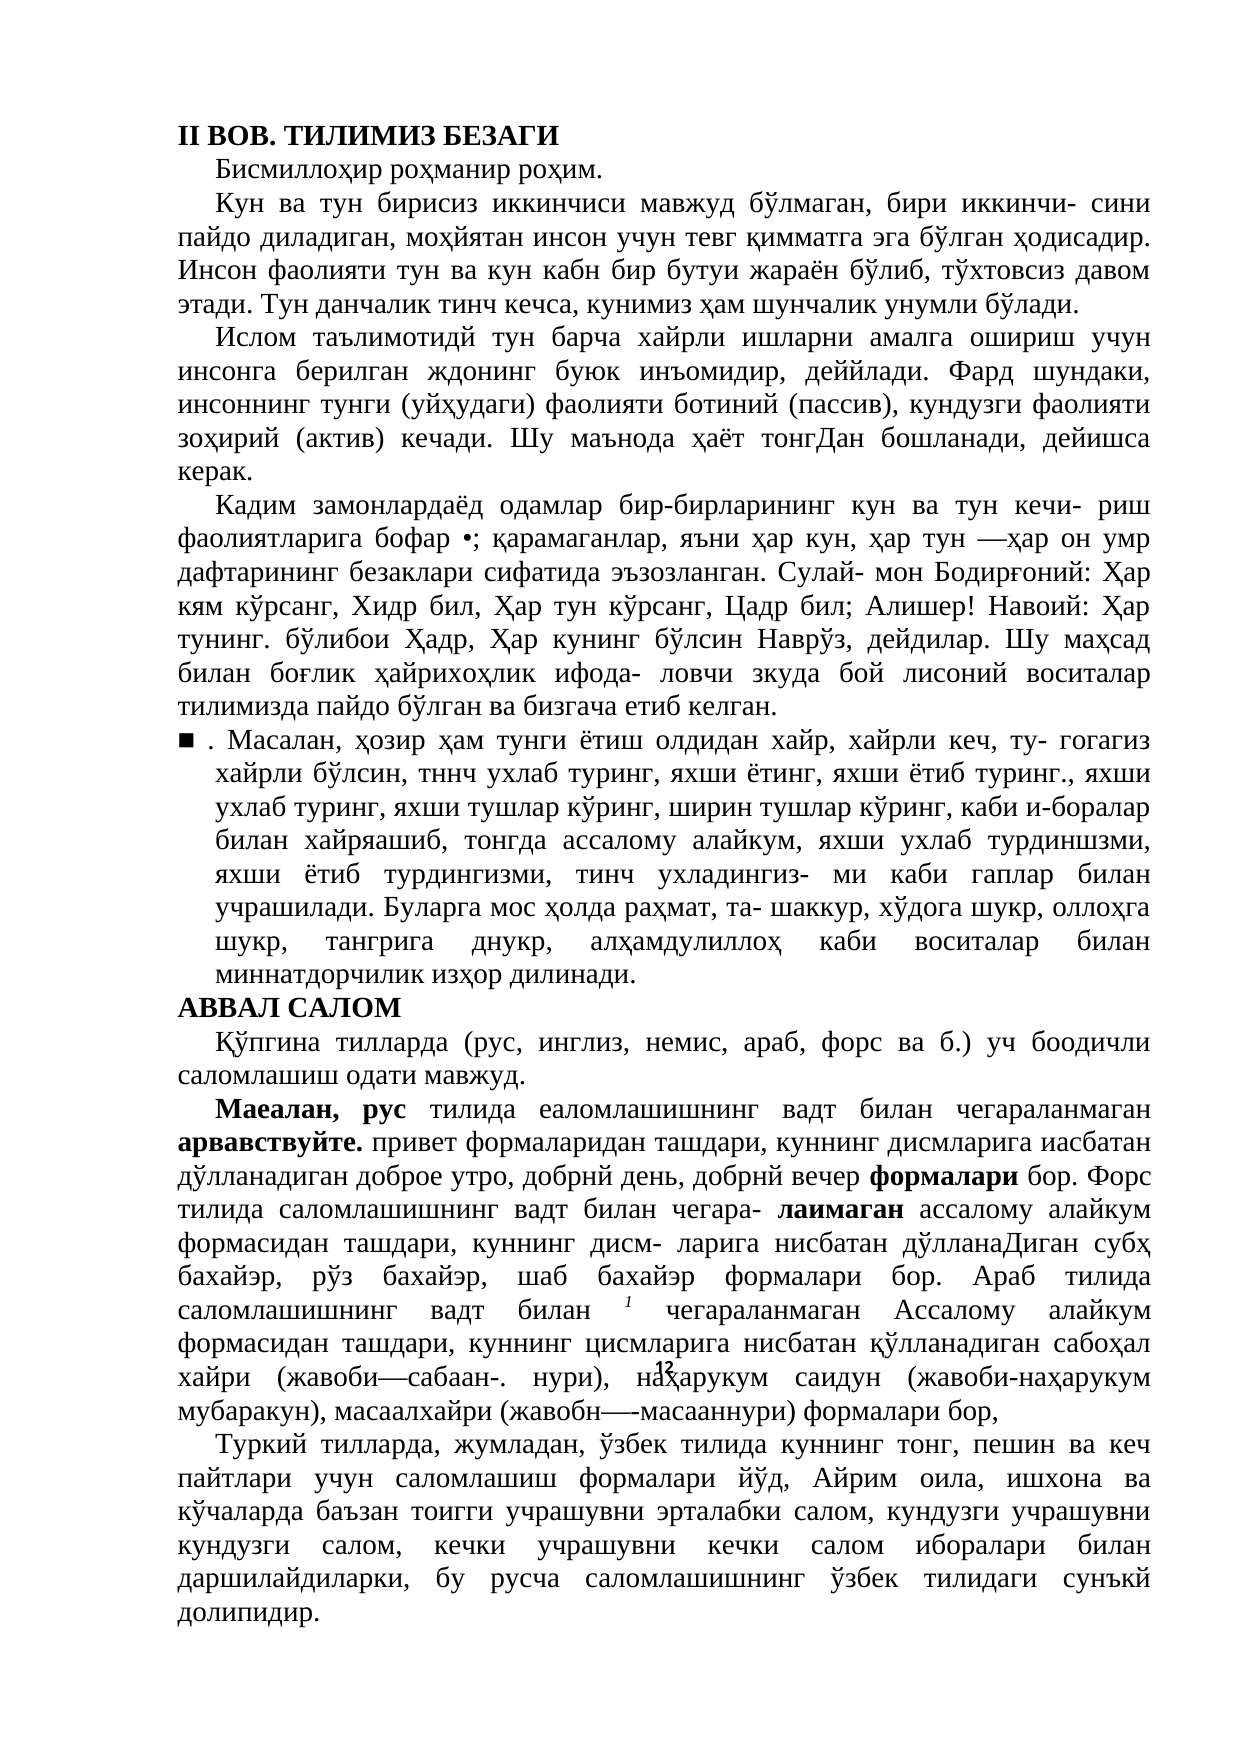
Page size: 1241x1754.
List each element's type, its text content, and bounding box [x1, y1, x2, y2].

text Бисмиллоҳир роҳманир роҳим. [177, 152, 1152, 185]
text II ВОВ. ТИЛИМИЗ БЕЗАГИ [177, 118, 1152, 152]
text Қўпгина тилларда (рус, инглиз, немис, араб, форс ва б.) уч боодичли саломлашиш одати мавжуд. [177, 1024, 1152, 1091]
text Маеалан, рус тилида еаломлашишнинг вадт билан чегараланмаган арвавствуйте. привет формаларидан ташдари, куннинг дисмларига иасбатан дўлланадиган доброе утро, добрнй день, добрнй вечер формалари бор. Форс тилида саломлашишнинг вадт билан чегара- лаимаган ассалому алайкум формасидан ташдари, куннинг дисм- ларига нисбатан дўлланаДиган субҳ бахайэр, рўз бахайэр, шаб бахайэр формалари бор. Араб тилида саломлашишнинг вадт билан 1 чегараланмаган Ассалому алайкум формасидан ташдари, куннинг цисмларига нисбатан қўлланадиган сабоҳал хайри (жавоби—сабаан-. нури), наҳарукум саидун (жавоби-наҳарукум мубаракун), масаалхайри (жавобн—-масааннури) формалари бор, [177, 1091, 1152, 1426]
text Туркий тилларда, жумладан, ўзбек тилида куннинг тонг, пешин ва кеч пайтлари учун саломлашиш формалари йўд, Айрим оила, ишхона ва кўчаларда баъзан тоигги учрашувни эрталабки салом, кундузги учрашувни кундузги салом, кечки учрашувни кечки салом иборалари билан даршилайдиларки, бу русча саломлашишнинг ўзбек тилидаги сунъкй долипидир. [177, 1426, 1152, 1627]
text ■ . Масалан, ҳозир ҳам тунги ётиш олдидан хайр, хайрли кеч, ту- гогагиз хайрли бўлсин, тннч ухлаб туринг, яхши ётинг, яхши ётиб туринг., яхши ухлаб туринг, яхши тушлар кўринг, ширин тушлар кўринг, каби и-боралар билан хайряашиб, тонгда ассалому алайкум, яхши ухлаб турдиншзми, яхши ётиб турдингизми, тинч ухладингиз- ми каби гаплар билан учрашилади. Буларга мос ҳолда раҳмат, та- шаккур, хўдога шукр, оллоҳга шукр, тангрига днукр, алҳамдулиллоҳ каби воситалар билан миннатдорчилик изҳор дилинади. [177, 722, 1152, 990]
text Ислом таълимотидй тун барча хайрли ишларни амалга ошириш учун инсонга берилган ждонинг буюк инъомидир, деййлади. Фард шундаки, инсоннинг тунги (уйҳудаги) фаолияти ботиний (пассив), кундузги фаолияти зоҳирий (актив) кечади. Шу маънода ҳаёт тонгДан бошланади, дейишса керак. [177, 319, 1152, 487]
text АВВАЛ САЛОМ [177, 990, 1152, 1024]
text Кадим замонлардаёд одамлар бир-бирларининг кун ва тун кечи- риш фаолиятларига бофар •; қарамаганлар, яъни ҳар кун, ҳар тун —ҳар он умр дафтарининг безаклари сифатида эъзозланган. Сулай- мон Бодирғоний: Ҳар кям кўрсанг, Хидр бил, Ҳар тун кўрсанг, Цадр бил; Алишер! Навоий: Ҳар тунинг. бўлибои Ҳадр, Ҳар кунинг бўлсин Наврўз, дейдилар. Шу маҳсад билан боғлик ҳайрихоҳлик ифода- ловчи зкуда бой лисоний воситалар тилимизда пайдо бўлган ва бизгача етиб келган. [177, 487, 1152, 722]
text Кун ва тун бирисиз иккинчиси мавжуд бўлмаган, бири иккинчи- сини пайдо диладиган, моҳйятан инсон учун тевг қимматга эга бўлган ҳодисадир. Инсон фаолияти тун ва кун кабн бир бутуи жараён бўлиб, тўхтовсиз давом этади. Тун данчалик тинч кечса, кунимиз ҳам шунчалик унумли бўлади. [177, 185, 1152, 319]
